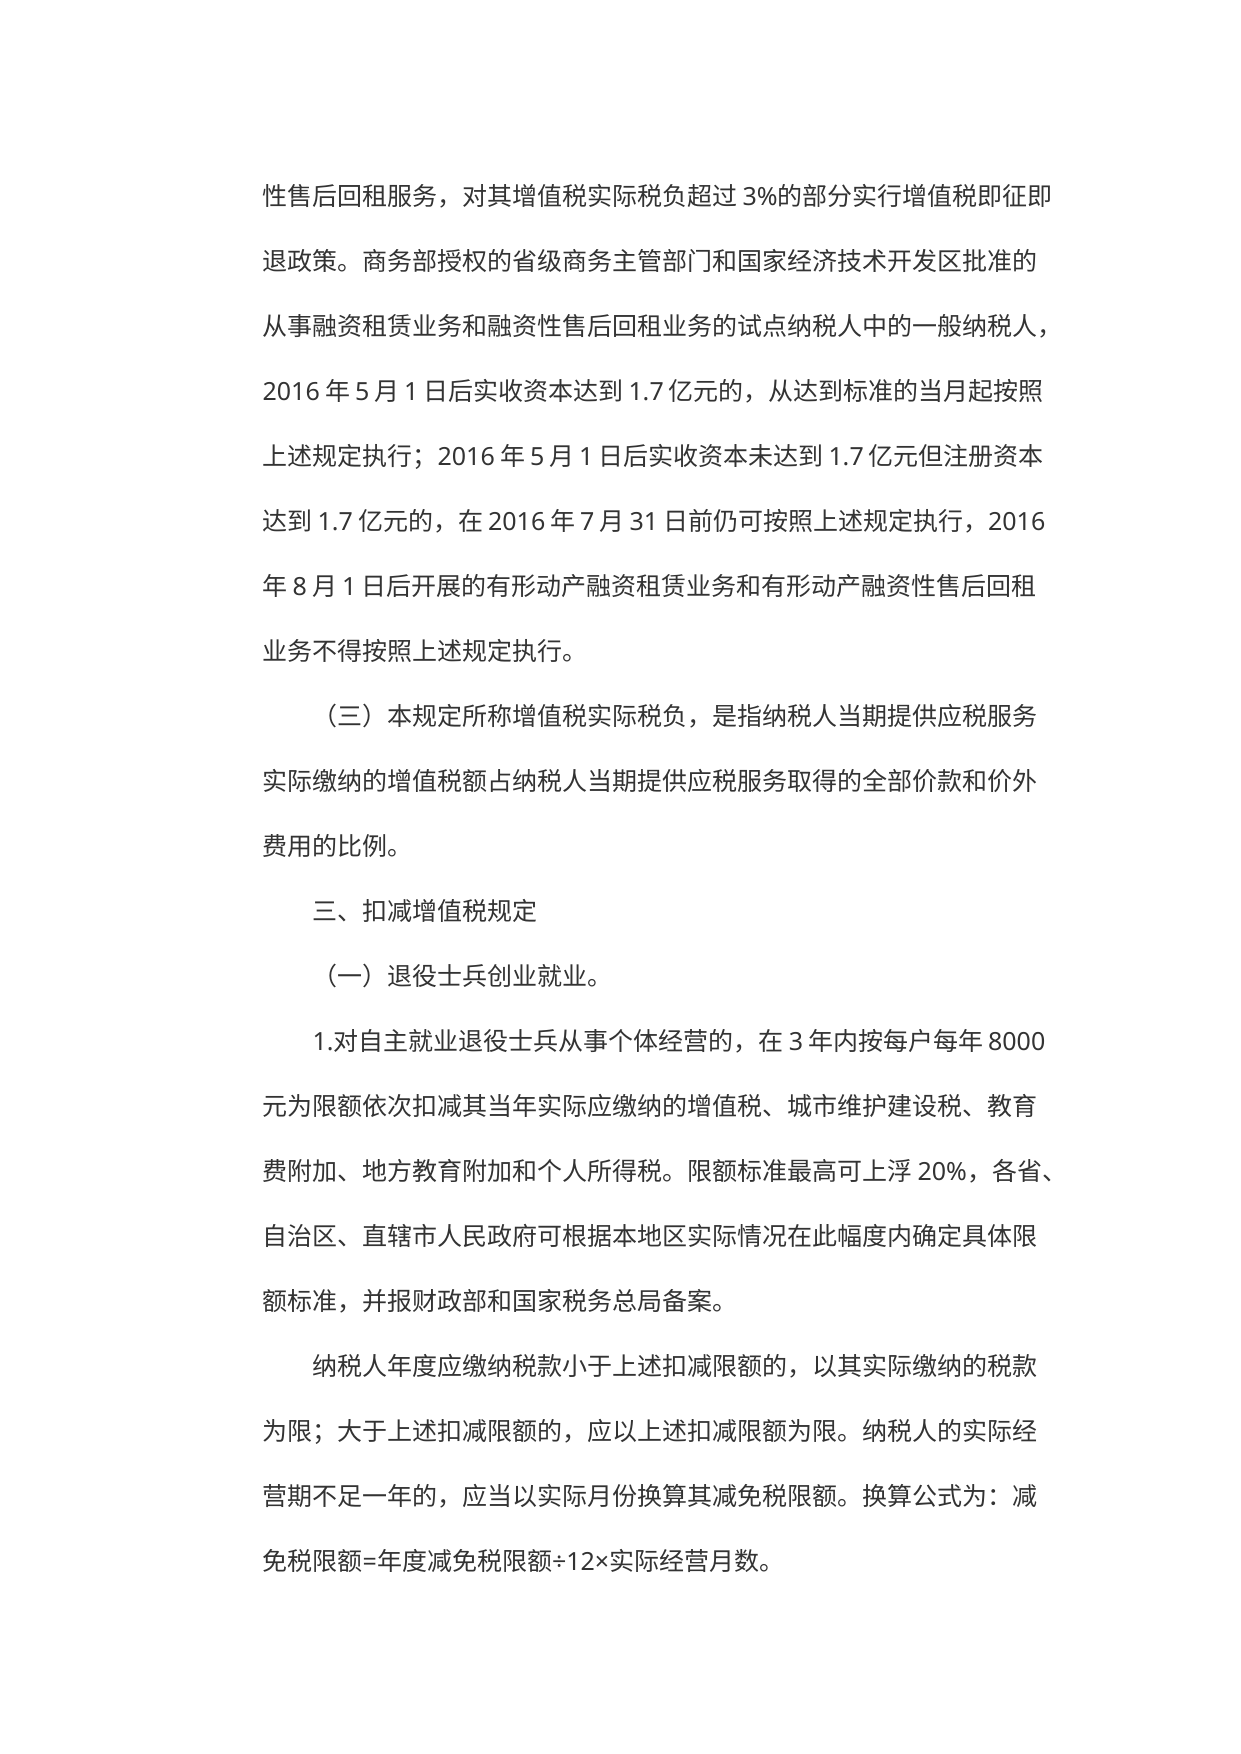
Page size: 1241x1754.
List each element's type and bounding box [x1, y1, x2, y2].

text [262, 162, 1053, 1592]
